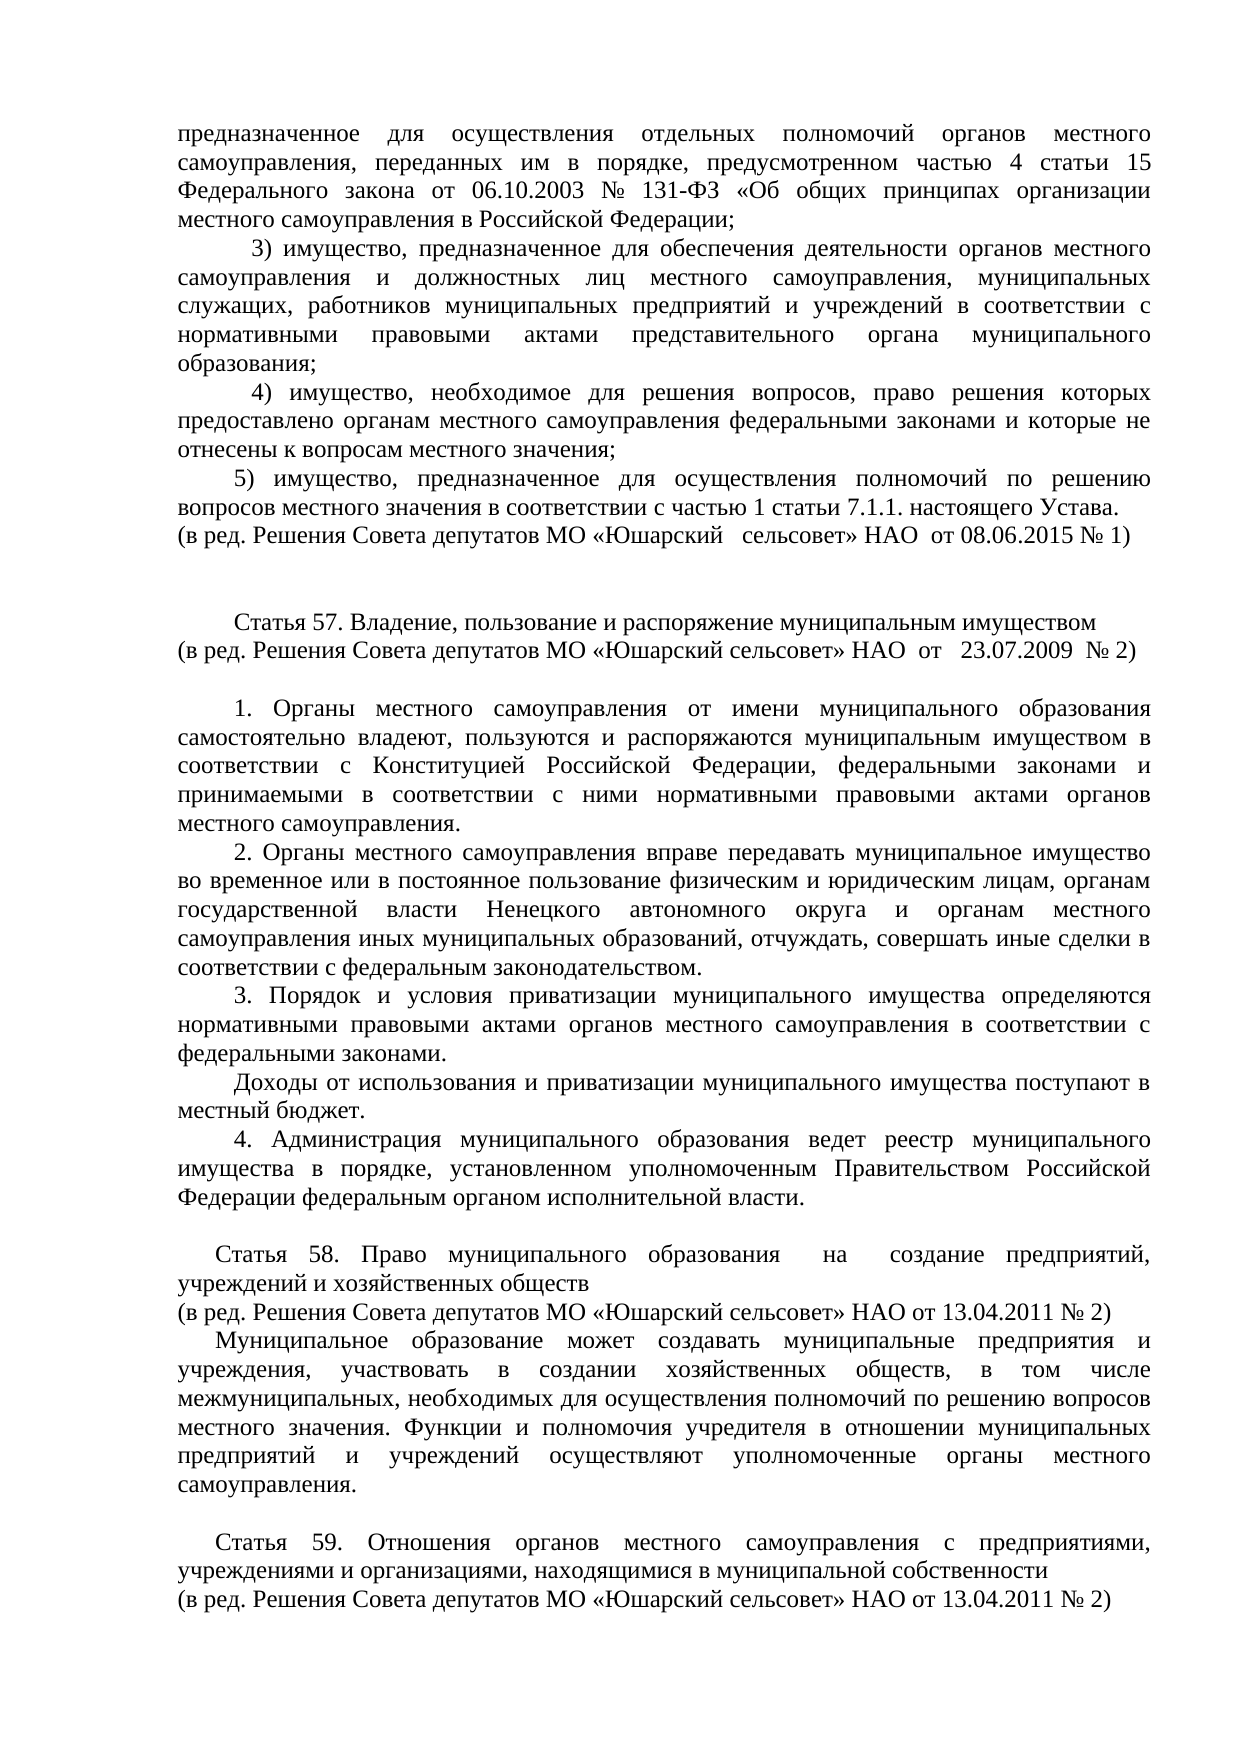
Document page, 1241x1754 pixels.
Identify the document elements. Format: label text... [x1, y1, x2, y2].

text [177, 118, 1152, 233]
text 2. Органы местного самоуправления вправе передавать муниципальное имущество во временное или в постоянное пользование физическим и юридическим лицам, органам государственной власти Ненецкого автономного округа и органам местного самоуправления иных муниципальных образований, отчуждать, совершать иные сделки в соответствии с федеральным законодательством. [177, 837, 1152, 981]
text (в ред. Решения Совета депутатов МО «Юшарский сельсовет» НАО от 13.04.2011 № 2) [177, 1584, 1152, 1613]
text (в ред. Решения Совета депутатов МО «Юшарский сельсовет» НАО от 13.04.2011 № 2) [177, 1297, 1152, 1326]
text 4. Администрация муниципального образования ведет реестр муниципального имущества в порядке, установленном уполномоченным Правительством Российской Федерации федеральным органом исполнительной власти. [177, 1124, 1152, 1211]
text Статья 59. Отношения органов местного самоуправления с предприятиями, учреждениями и организациями, находящимися в муниципальной собственности [177, 1527, 1152, 1584]
text (в ред. Решения Совета депутатов МО «Юшарский сельсовет» НАО от 08.06.2015 № 1) [177, 521, 1152, 549]
text Статья 58. Право муниципального образования на создание предприятий, учреждений и хозяйственных обществ [177, 1239, 1152, 1297]
text Статья 57. Владение, пользование и распоряжение муниципальным имуществом [177, 607, 1152, 636]
text Муниципальное образование может создавать муниципальные предприятия и учреждения, участвовать в создании хозяйственных обществ, в том числе межмуниципальных, необходимых для осуществления полномочий по решению вопросов местного значения. Функции и полномочия учредителя в отношении муниципальных предприятий и учреждений осуществляют уполномоченные органы местного самоуправления. [177, 1326, 1152, 1498]
text 4) имущество, необходимое для решения вопросов, право решения которых предоставлено органам местного самоуправления федеральными законами и которые не отнесены к вопросам местного значения; [177, 377, 1152, 463]
text 3. Порядок и условия приватизации муниципального имущества определяются нормативными правовыми актами органов местного самоуправления в соответствии с федеральными законами. [177, 981, 1152, 1067]
text (в ред. Решения Совета депутатов МО «Юшарский сельсовет» НАО от 23.07.2009 № 2) [177, 636, 1152, 664]
text 3) имущество, предназначенное для обеспечения деятельности органов местного самоуправления и должностных лиц местного самоуправления, муниципальных служащих, работников муниципальных предприятий и учреждений в соответствии с нормативными правовыми актами представительного органа муниципального образования; [177, 233, 1152, 377]
text 5) имущество, предназначенное для осуществления полномочий по решению вопросов местного значения в соответствии с частью 1 статьи 7.1.1. настоящего Устава. [177, 463, 1152, 521]
text Доходы от использования и приватизации муниципального имущества поступают в местный бюджет. [177, 1067, 1152, 1124]
text 1. Органы местного самоуправления от имени муниципального образования самостоятельно владеют, пользуются и распоряжаются муниципальным имуществом в соответствии с Конституцией Российской Федерации, федеральными законами и принимаемыми в соответствии с ними нормативными правовыми актами органов местного самоуправления. [177, 693, 1152, 837]
